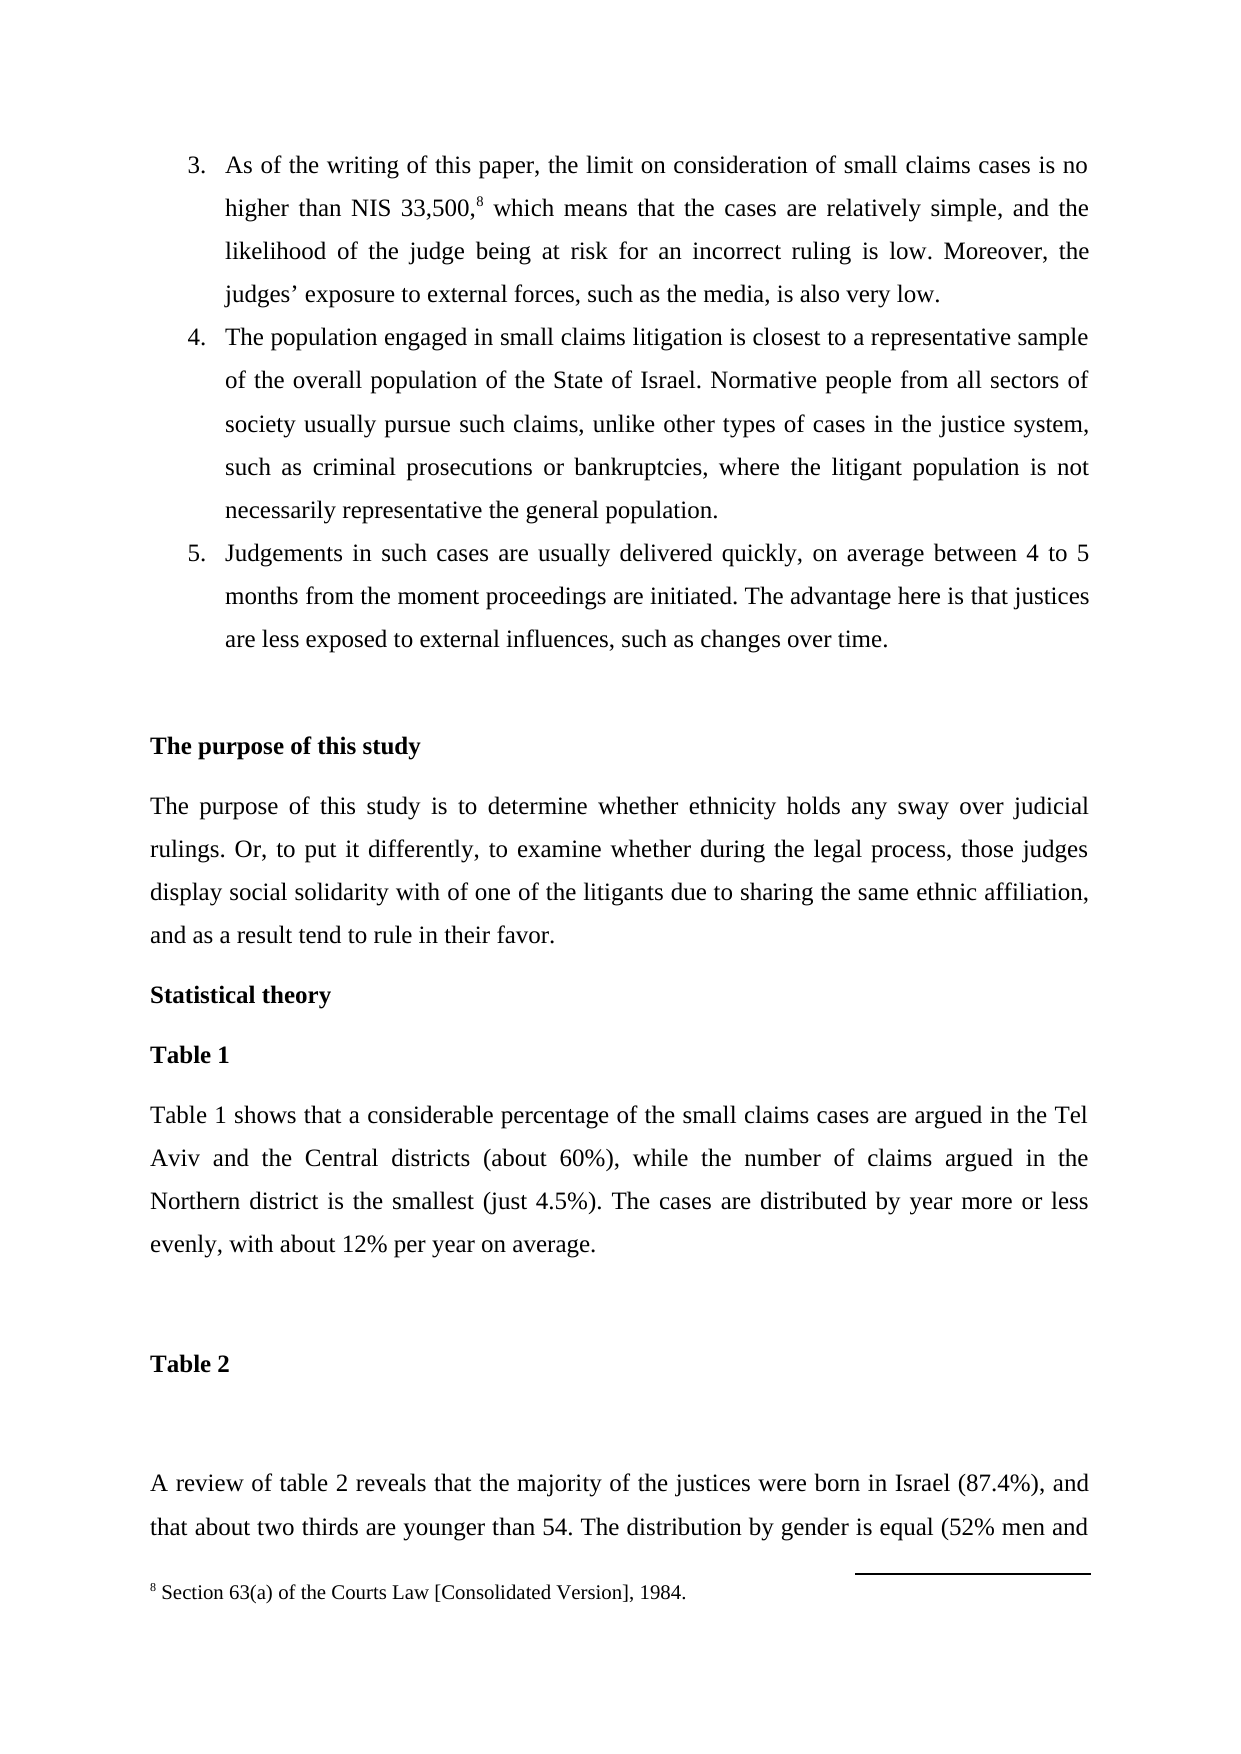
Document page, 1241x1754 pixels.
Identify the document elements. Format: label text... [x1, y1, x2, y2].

text Statistical theory [150, 980, 1090, 1009]
text The purpose of this study is to determine whether ethnicity holds any sway over judicial rulings. Or, to put it differently, to examine whether during the legal process, those judges display social solidarity with of one of the litigants due to sharing the same ethnic affiliation, and as a result tend to rule in their favor. [150, 791, 1090, 949]
list As of the writing of this paper, the limit on consideration of small claims cases is no higher than NIS 33,500, which means that the cases are relatively simple, and the likelihood of the judge being at risk for an incorrect ruling is low. Moreover, the judges’ exposure to external forces, such as the media, is also very low. [187, 150, 1090, 308]
list The population engaged in small claims litigation is closest to a representative sample of the overall population of the State of Israel. Normative people from all sectors of society usually pursue such claims, unlike other types of cases in the justice system, such as criminal prosecutions or bankruptcies, where the litigant population is not necessarily representative the general population. [187, 322, 1090, 524]
text Table 1 [150, 1040, 1090, 1069]
list Judgements in such cases are usually delivered quickly, on average between 4 to 5 months from the moment proceedings are initiated. The advantage here is that justices are less exposed to external influences, such as changes over time. [187, 538, 1090, 653]
text Table 2 [150, 1349, 1090, 1378]
text The purpose of this study [150, 731, 1090, 760]
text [150, 1468, 1090, 1540]
text Table 1 shows that a considerable percentage of the small claims cases are argued in the Tel Aviv and the Central districts (about 60%), while the number of claims argued in the Northern district is the smallest (just 4.5%). The cases are distributed by year more or less evenly, with about 12% per year on average. [150, 1100, 1090, 1258]
